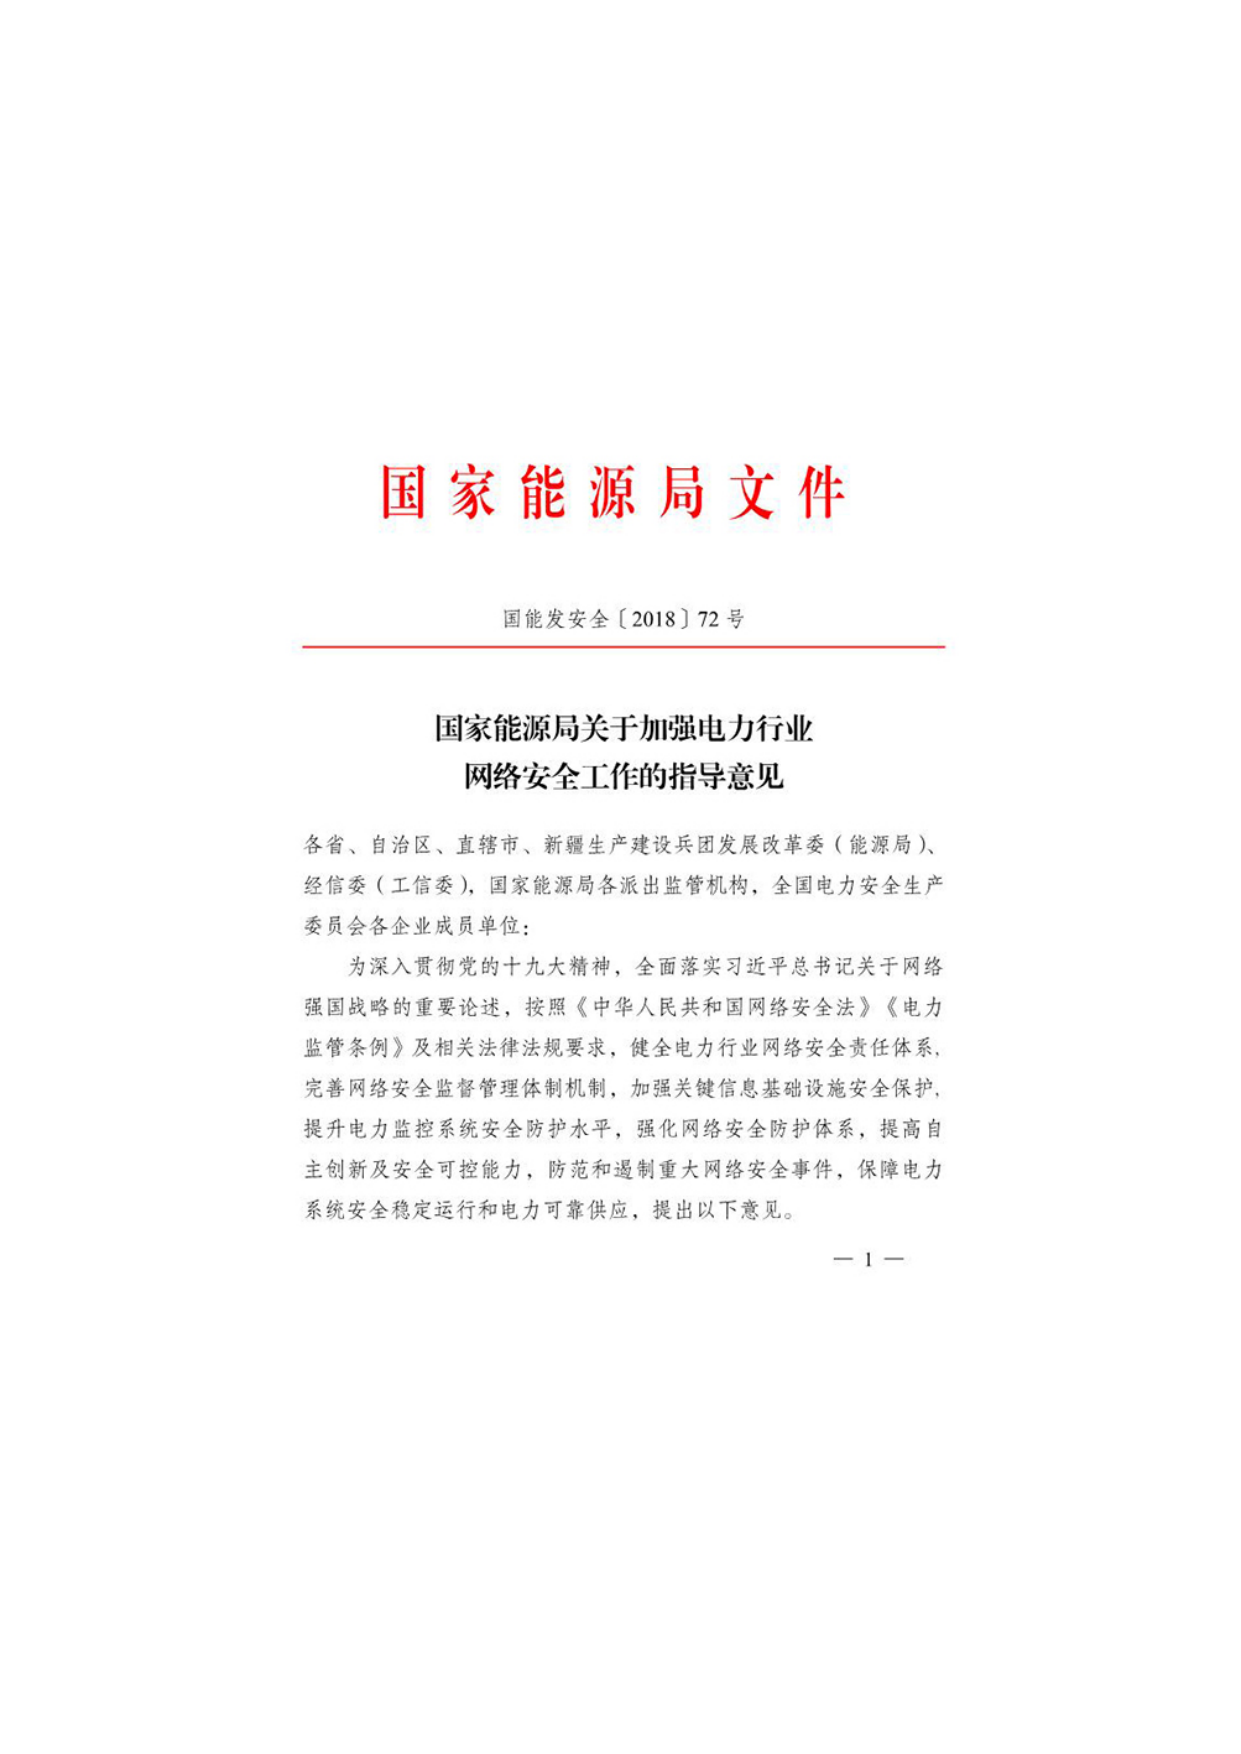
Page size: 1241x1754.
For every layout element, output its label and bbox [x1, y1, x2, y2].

picture [187, 150, 1053, 1374]
